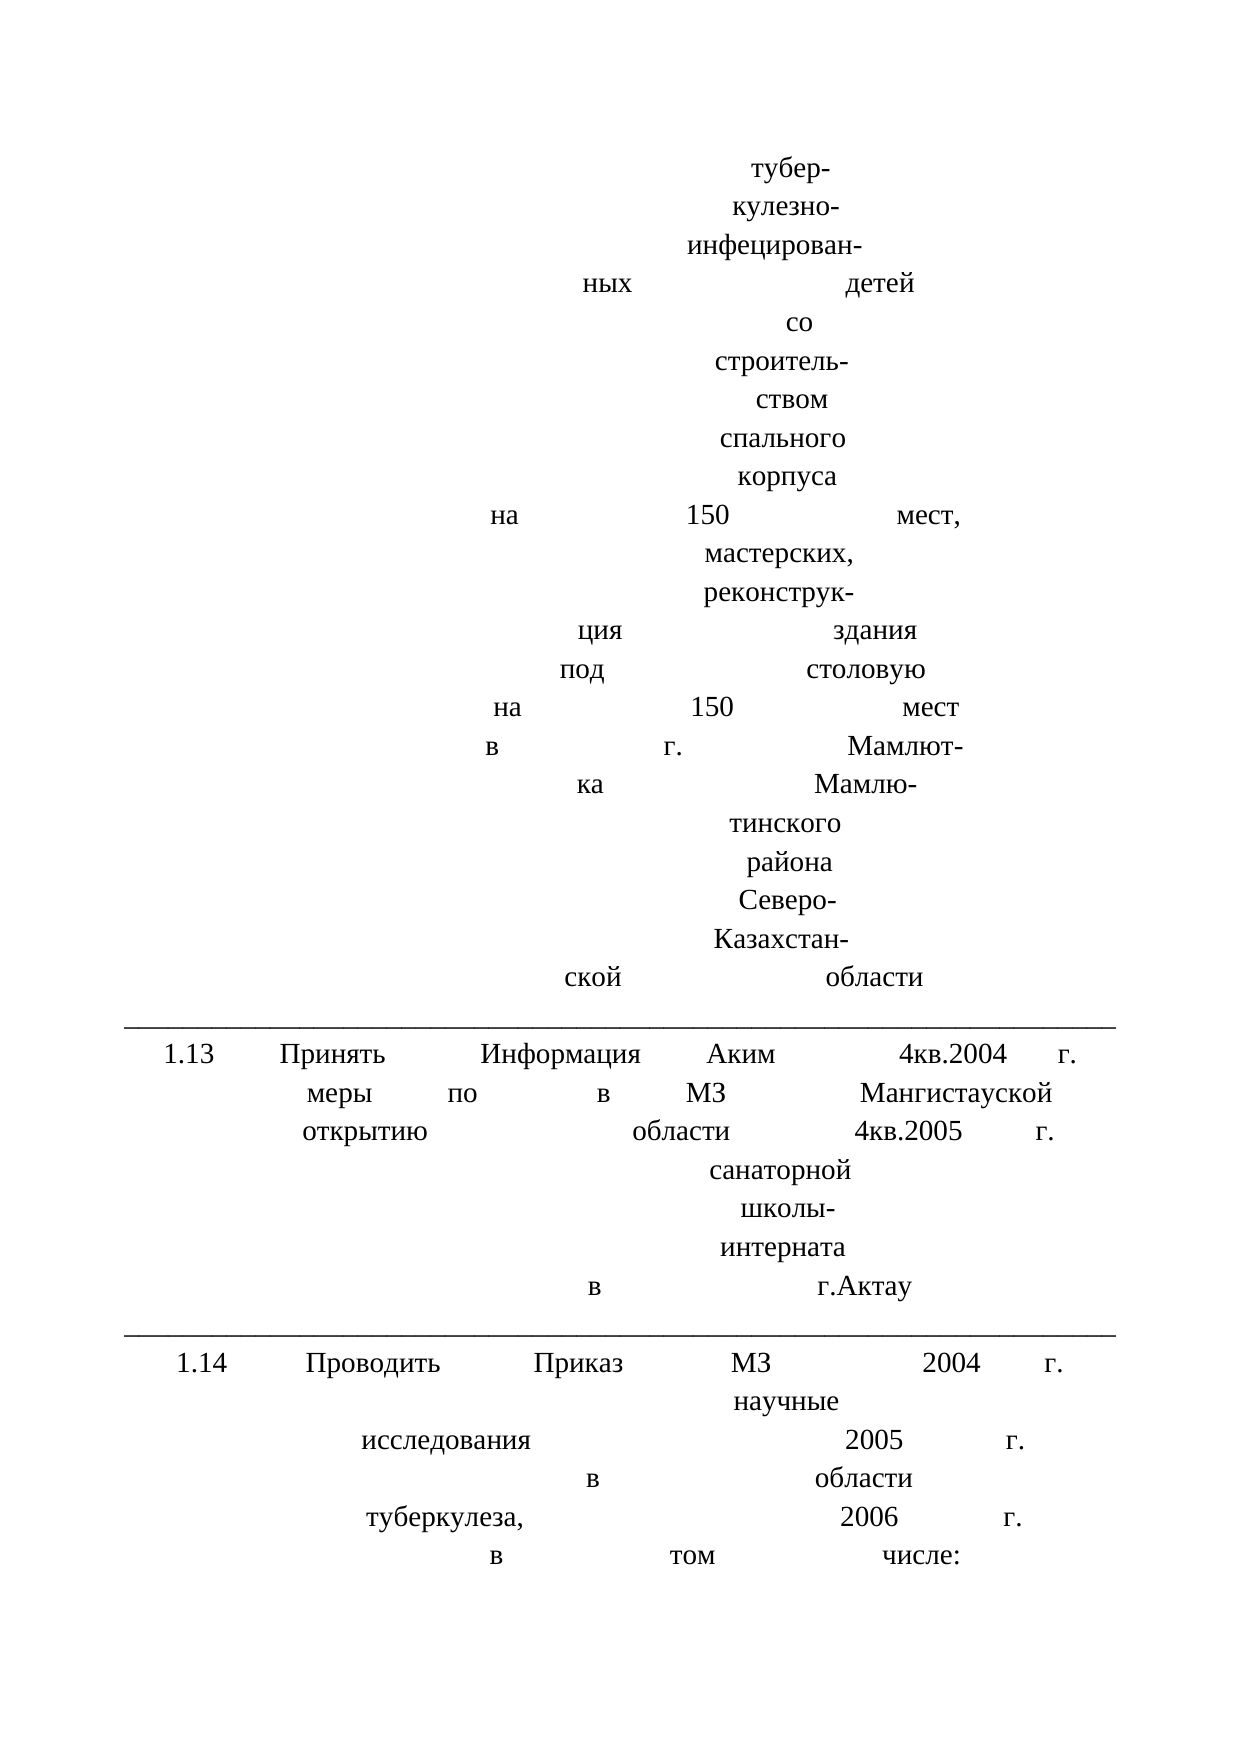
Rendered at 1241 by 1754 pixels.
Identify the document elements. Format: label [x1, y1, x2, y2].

text [112, 150, 1128, 1571]
